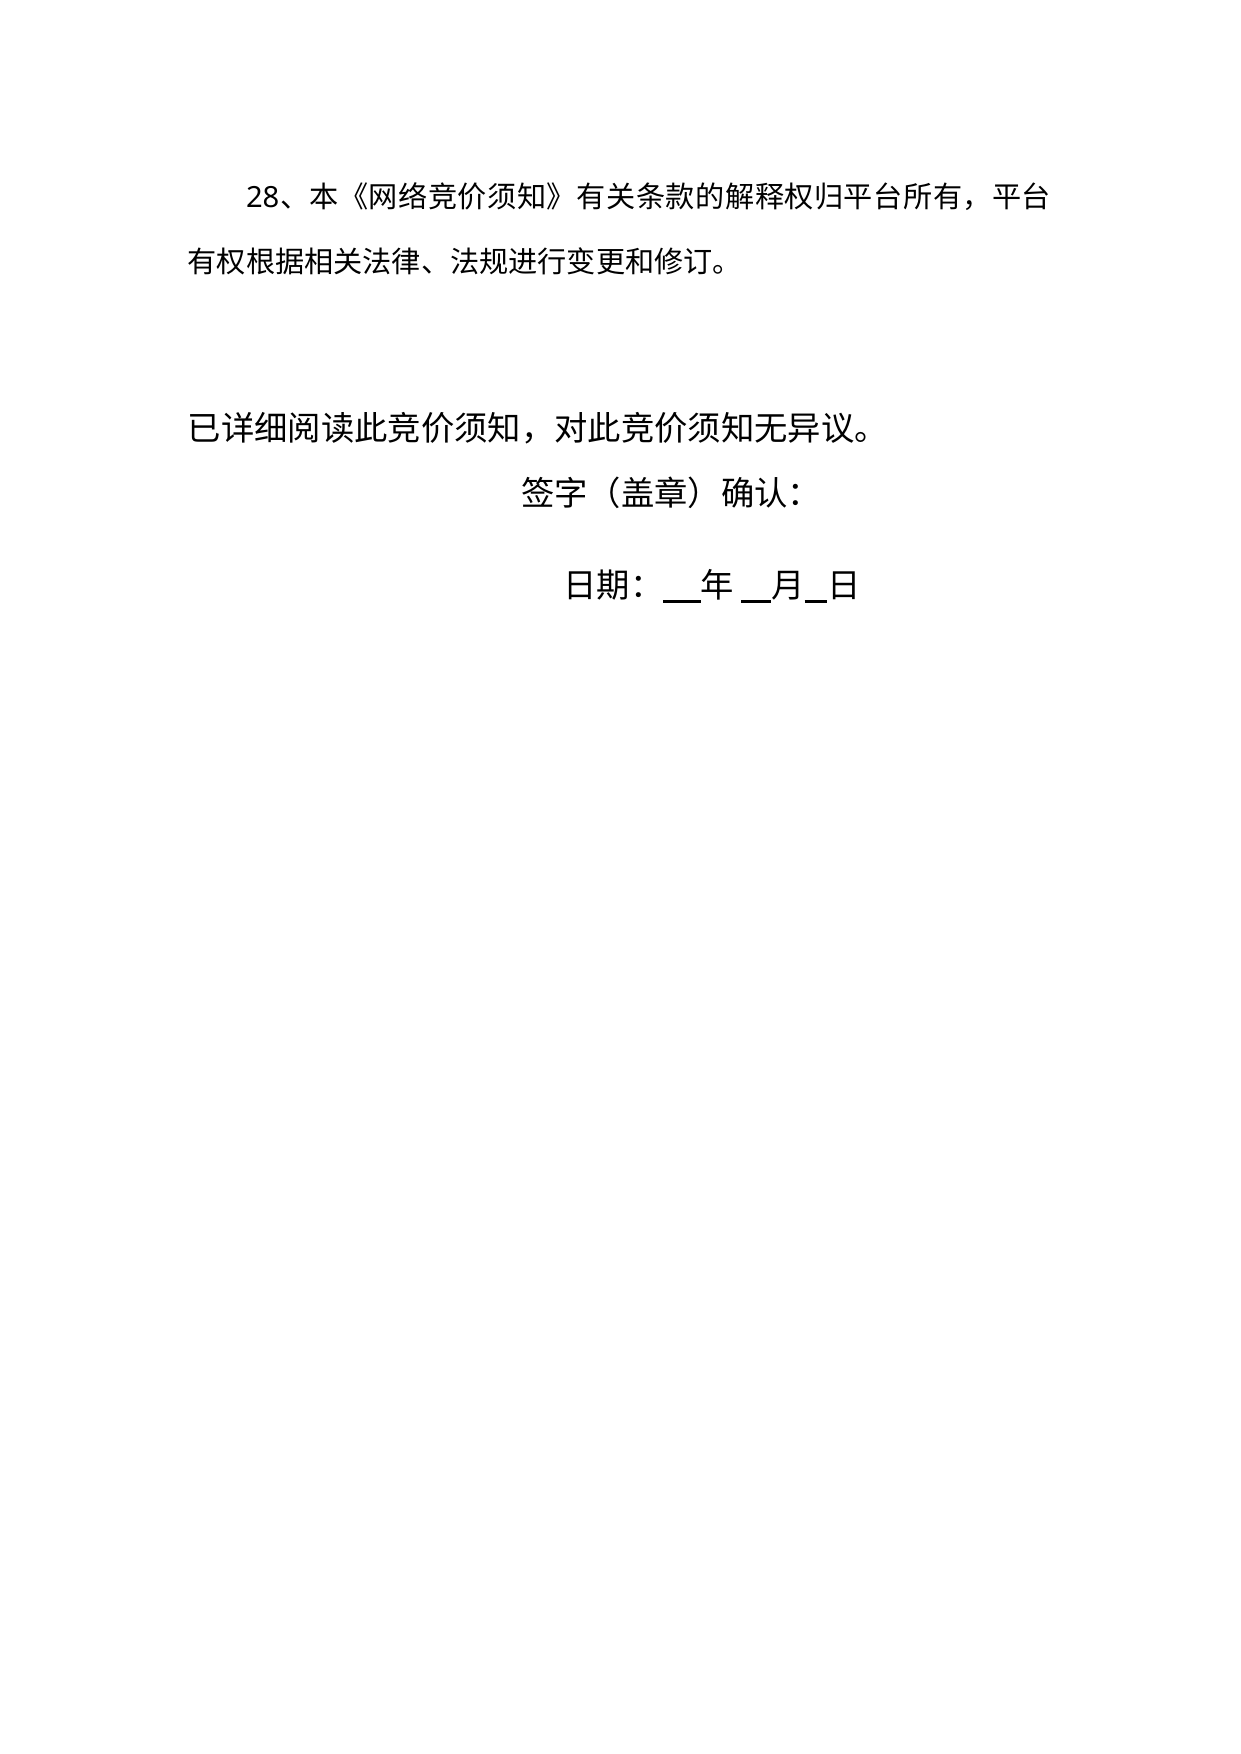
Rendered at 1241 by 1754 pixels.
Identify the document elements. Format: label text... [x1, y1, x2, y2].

subtitle 日期： 年 月 日 [187, 551, 1053, 616]
text 已详细阅读此竞价须知，对此竞价须知无异议。 [187, 394, 1053, 459]
text 28、本《网络竞价须知》有关条款的解释权归平台所有，平台有权根据相关法律、法规进行变更和修订。 [187, 162, 1053, 292]
text 签字（盖章）确认： [187, 459, 1053, 524]
